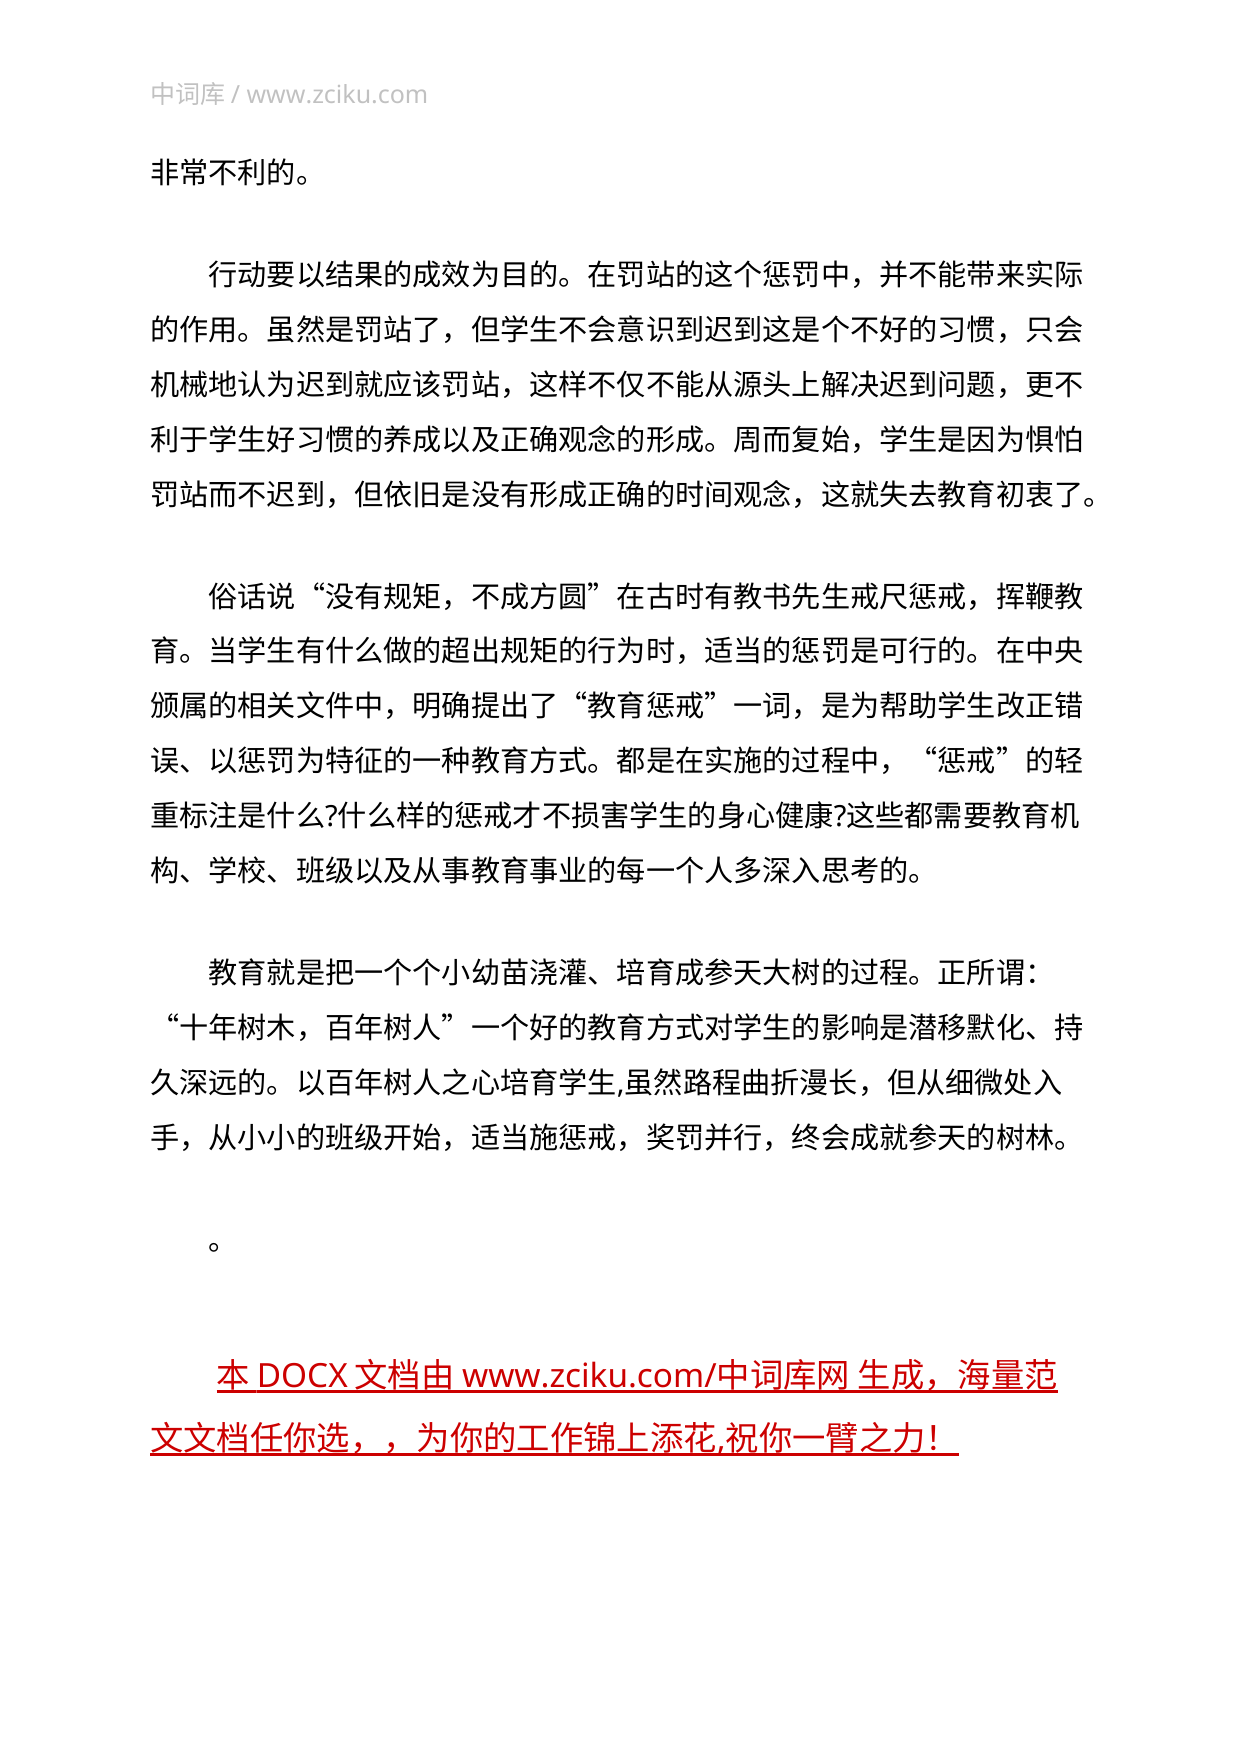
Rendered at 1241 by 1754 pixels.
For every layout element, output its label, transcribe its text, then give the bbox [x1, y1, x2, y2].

text 。 [150, 1216, 1090, 1258]
text 行动要以结果的成效为目的。在罚站的这个惩罚中，并不能带来实际的作用。虽然是罚站了，但学生不会意识到迟到这是个不好的习惯，只会机械地认为迟到就应该罚站，这样不仅不能从源头上解决迟到问题，更不利于学生好习惯的养成以及正确观念的形成。周而复始，学生是因为惧怕罚站而不迟到，但依旧是没有形成正确的时间观念，这就失去教育初衷了。 [150, 252, 1090, 514]
text 教育就是把一个个小幼苗浇灌、培育成参天大树的过程。正所谓：“十年树木，百年树人”一个好的教育方式对学生的影响是潜移默化、持久深远的。以百年树人之心培育学生,虽然路程曲折漫长，但从细微处入手，从小小的班级开始，适当施惩戒，奖罚并行，终会成就参天的树林。 [150, 949, 1090, 1157]
text 俗话说“没有规矩，不成方圆”在古时有教书先生戒尺惩戒，挥鞭教育。当学生有什么做的超出规矩的行为时，适当的惩罚是可行的。在中央颁属的相关文件中，明确提出了“教育惩戒”一词，是为帮助学生改正错误、以惩罚为特征的一种教育方式。都是在实施的过程中，“惩戒”的轻重标注是什么?什么样的惩戒才不损害学生的身心健康?这些都需要教育机构、学校、班级以及从事教育事业的每一个人多深入思考的。 [150, 573, 1090, 890]
text 本DOCX文档由 www.zciku.com/中词库网 生成，海量范文文档任你选，，为你的工作锦上添花,祝你一臂之力！ [150, 1349, 1090, 1460]
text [150, 150, 1090, 192]
